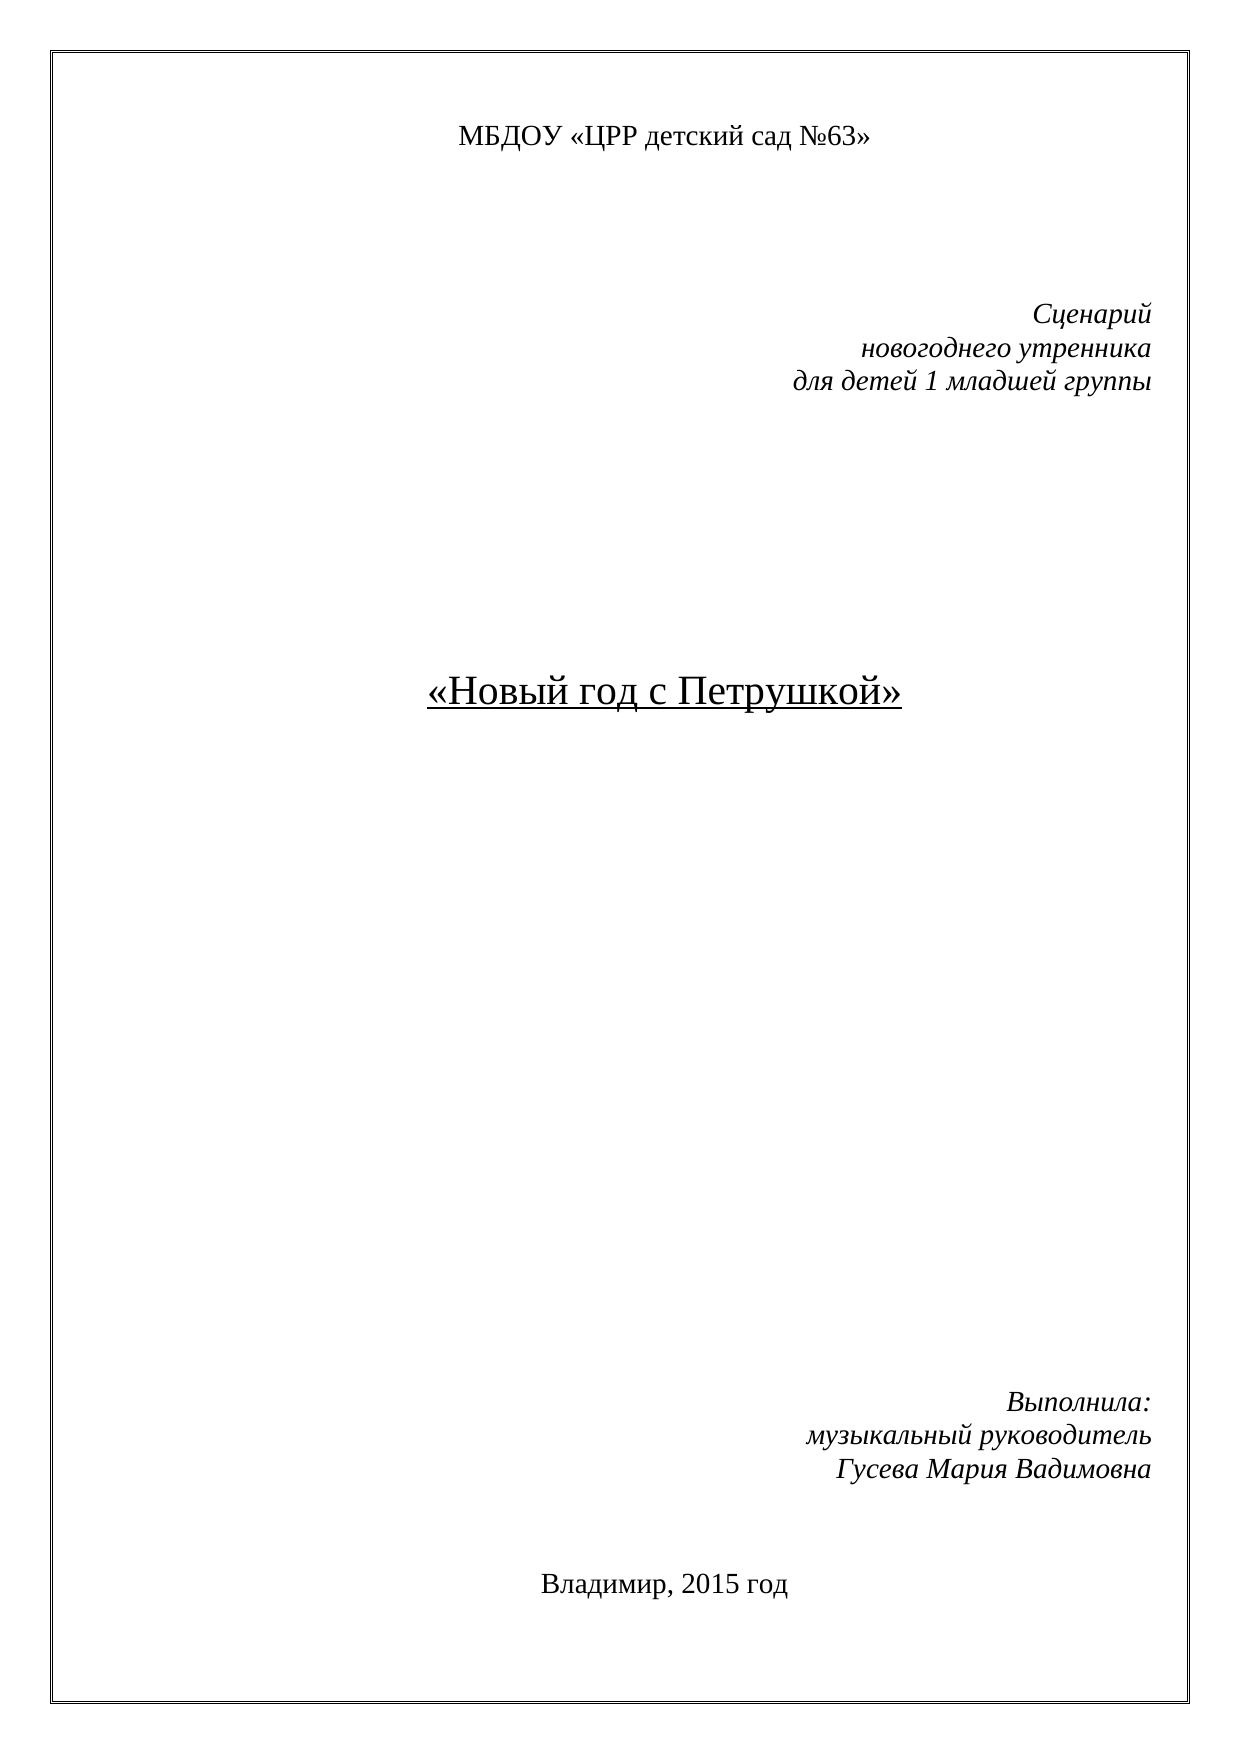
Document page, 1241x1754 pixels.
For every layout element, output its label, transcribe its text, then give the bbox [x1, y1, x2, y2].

text Выполнила: [177, 1384, 1152, 1417]
text Гусева Мария Вадимовна [177, 1451, 1152, 1484]
text музыкальный руководитель [177, 1417, 1152, 1451]
text для детей 1 младшей группы [177, 363, 1152, 397]
text «Новый год с Петрушкой» [177, 665, 1152, 713]
text МБДОУ «ЦРР детский сад №63» [177, 118, 1152, 152]
text Владимир, 2015 год [177, 1566, 1152, 1599]
text Сценарий новогоднего утренника [177, 296, 1152, 363]
